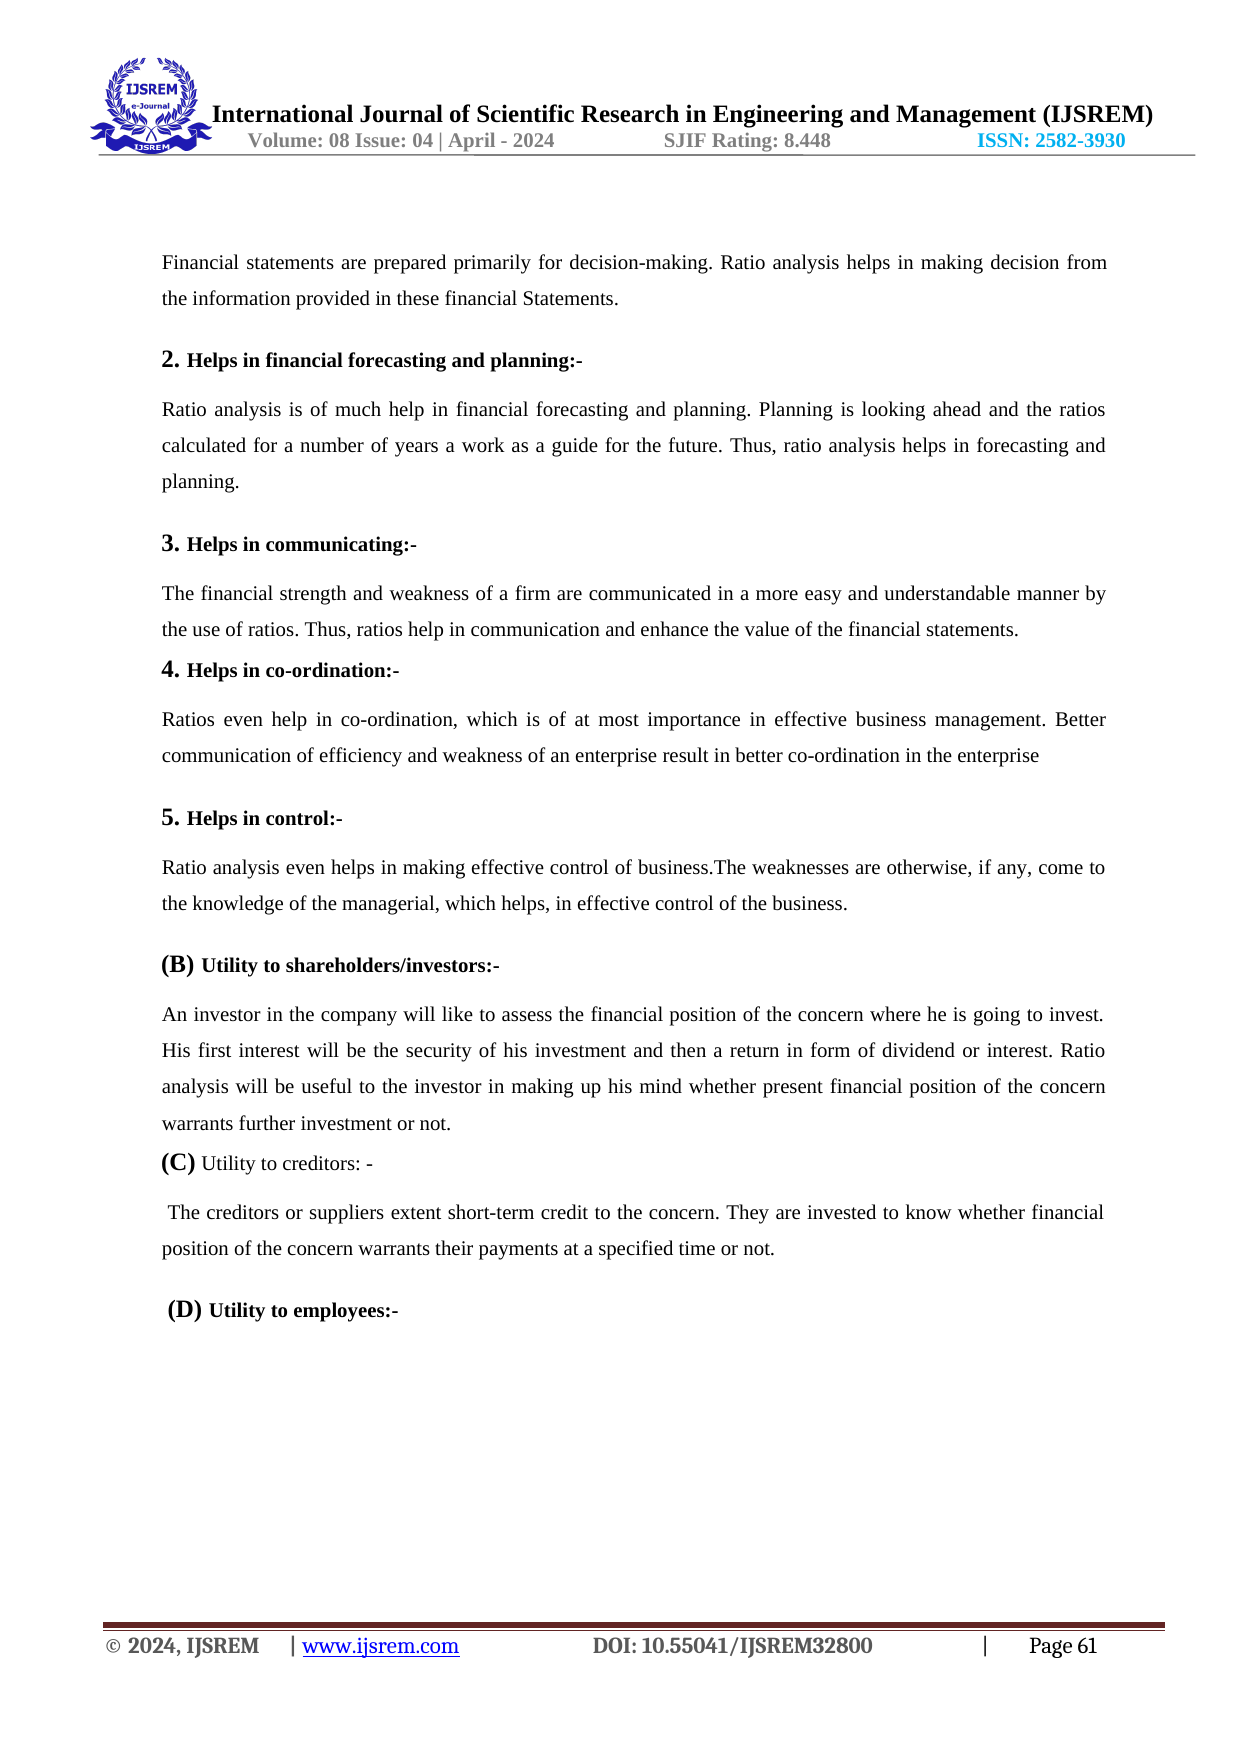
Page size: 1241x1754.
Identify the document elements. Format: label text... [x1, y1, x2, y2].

list Helps in co-ordination:- [161, 654, 1165, 683]
text An investor in the company will like to assess the financial position of the concern where he is going to invest. His first interest will be the security of his investment and then a return in form of dividend or interest. Ratio analysis will be useful to the investor in making up his mind whether present financial position of the concern warrants further investment or not. [162, 1002, 1107, 1134]
text The creditors or suppliers extent short-term credit to the concern. They are invested to know whether financial position of the concern warrants their payments at a specified time or not. [162, 1200, 1106, 1260]
text Ratio analysis is of much help in financial forecasting and planning. Planning is looking ahead and the ratios calculated for a number of years a work as a guide for the future. Thus, ratio analysis helps in forecasting and planning. [162, 397, 1108, 493]
picture [89, 55, 213, 156]
list Helps in financial forecasting and planning:- [161, 344, 1165, 373]
text The financial strength and weakness of a firm are communicated in a more easy and understandable manner by the use of ratios. Thus, ratios help in communication and enhance the value of the financial statements. [162, 581, 1107, 641]
text Financial statements are prepared primarily for decision-making. Ratio analysis helps in making decision from the information provided in these financial Statements. [162, 250, 1109, 310]
list Utility to shareholders/investors:- [161, 949, 1165, 978]
list Utility to creditors: - [161, 1147, 1165, 1175]
list Utility to employees:- [167, 1294, 1165, 1323]
list Helps in communicating:- [161, 528, 1165, 556]
text Ratio analysis even helps in making effective control of business.The weaknesses are otherwise, if any, come to the knowledge of the managerial, which helps, in effective control of the business. [162, 855, 1107, 915]
list Helps in control:- [161, 802, 1165, 831]
text Ratios even help in co-ordination, which is of at most importance in effective business management. Better communication of efficiency and weakness of an enterprise result in better co-ordination in the enterprise [162, 707, 1108, 767]
